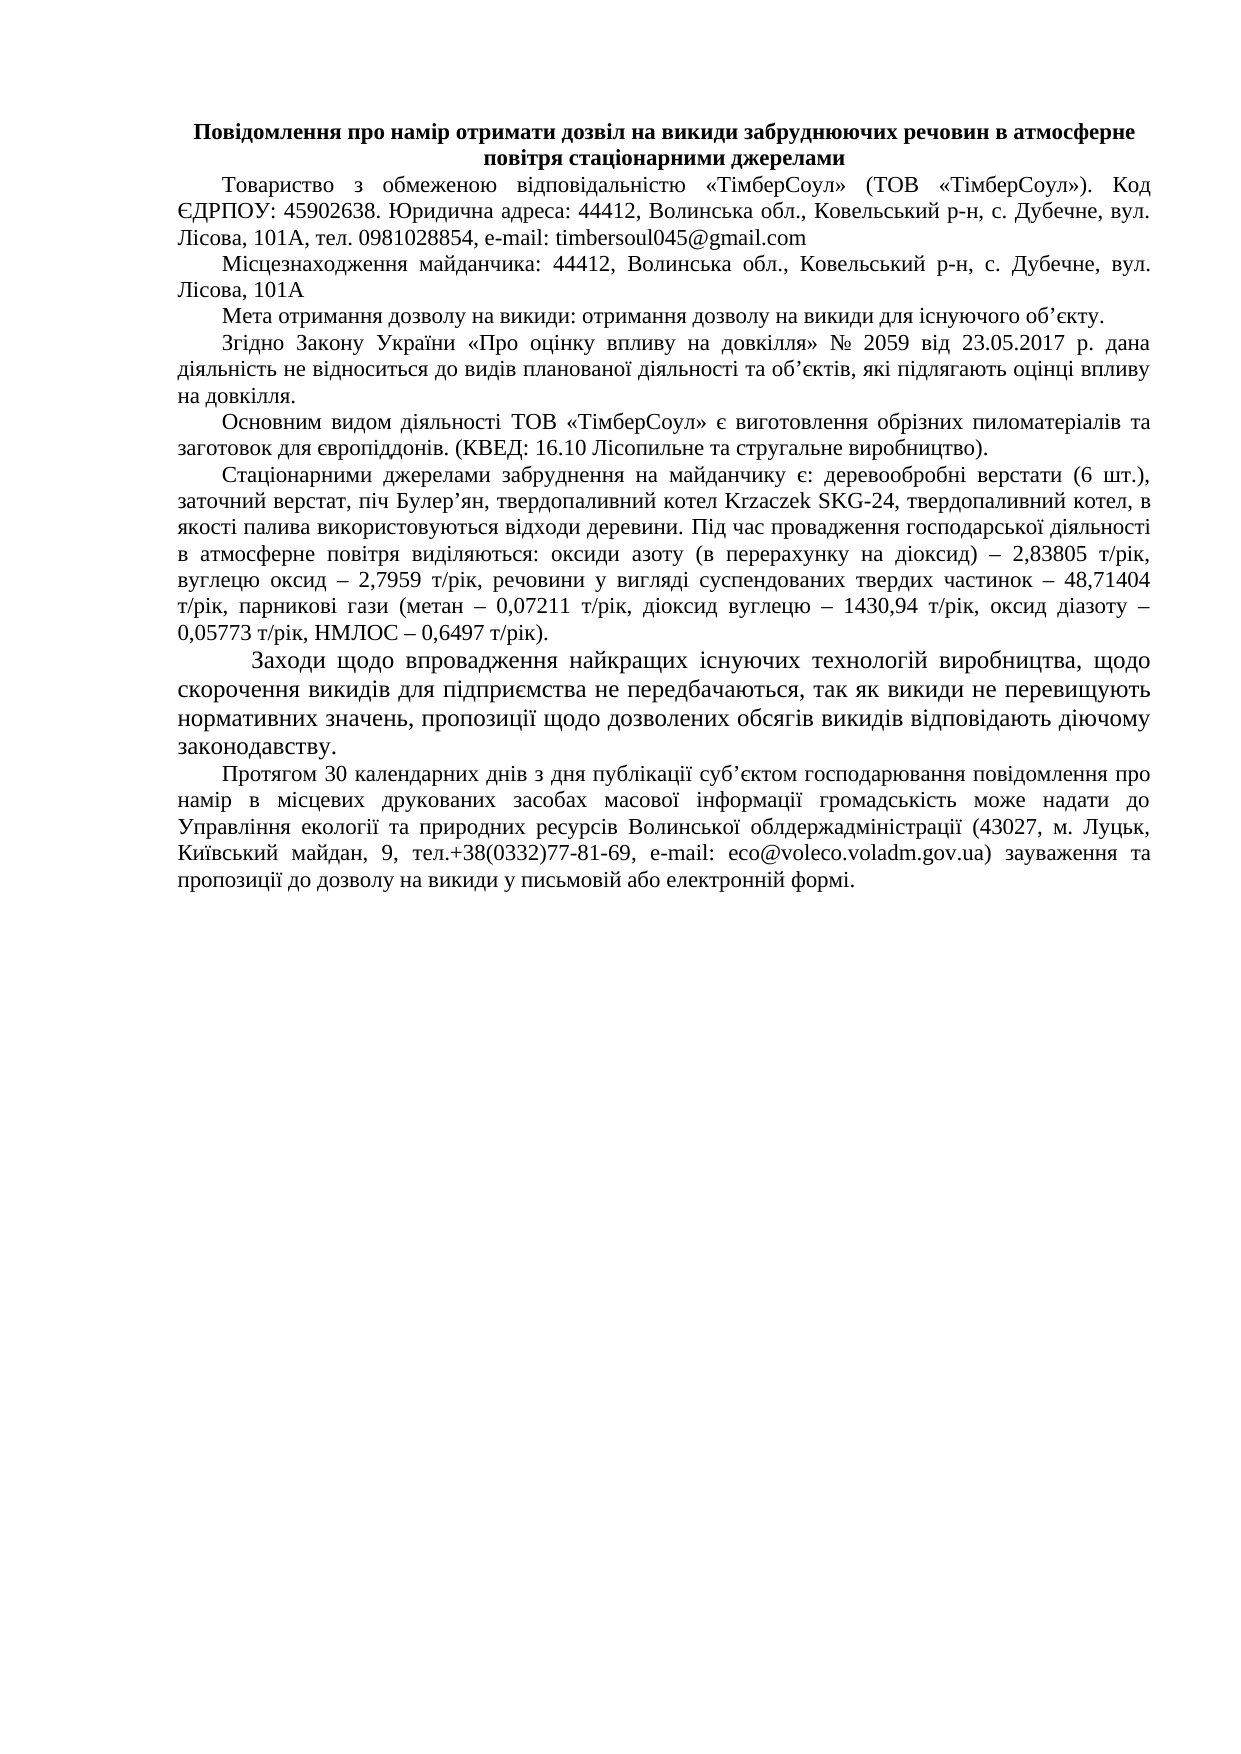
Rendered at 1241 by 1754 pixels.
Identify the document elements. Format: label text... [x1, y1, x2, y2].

text Згідно Закону України «Про оцінку впливу на довкілля» № 2059 від 23.05.2017 р. дана діяльність не відноситься до видів планованої діяльності та об’єктів, які підлягають оцінці впливу на довкілля. [177, 329, 1152, 408]
text Заходи щодо впровадження найкращих існуючих технологій виробництва, щодо скорочення викидів для підприємства не передбачаються, так як викиди не перевищують нормативних значень, пропозиції щодо дозволених обсягів викидів відповідають діючому законодавству. [177, 645, 1152, 760]
text Мета отримання дозволу на викиди: отримання дозволу на викиди для існуючого об’єкту. [177, 303, 1152, 329]
text Протягом 30 календарних днів з дня публікації суб’єктом господарювання повідомлення про намір в місцевих друкованих засобах масової інформації громадськість може надати до Управління екології та природних ресурсів Волинської облдержадміністрації (43027, м. Луцьк, Київський майдан, 9, тел.+38(0332)77-81-69, е-mail: eco@voleco.voladm.gov.ua) зауваження та пропозиції до дозволу на викиди у письмовій або електронній формі. [177, 760, 1152, 892]
text Основним видом діяльності ТОВ «ТімберСоул» є виготовлення обрізних пиломатеріалів та заготовок для європіддонів. (КВЕД: 16.10 Лісопильне та стругальне виробництво). [177, 408, 1152, 461]
text Повідомлення про намір отримати дозвіл на викиди забруднюючих речовин в атмосферне повітря стаціонарними джерелами [177, 118, 1152, 171]
text Місцезнаходження майданчика: 44412, Волинська обл., Ковельський р-н, с. Дубечне, вул. Лісова, 101А [177, 250, 1152, 303]
text Стаціонарними джерелами забруднення на майданчику є: деревообробні верстати (6 шт.), заточний верстат, піч Булер’ян, твердопаливний котел Krzaczek SKG-24, твердопаливний котел, в якості палива використовуються відходи деревини. Під час провадження господарської діяльності в атмосферне повітря виділяються: оксиди азоту (в перерахунку на діоксид) – 2,83805 т/рік, вуглецю оксид – 2,7959 т/рік, речовини у вигляді суспендованих твердих частинок – 48,71404 т/рік, парникові гази (метан – 0,07211 т/рік, діоксид вуглецю – 1430,94 т/рік, оксид діазоту – 0,05773 т/рік, НМЛОС – 0,6497 т/рік). [177, 461, 1152, 645]
text Товариство з обмеженою відповідальністю «ТімберСоул» (ТОВ «ТімберСоул»). Код ЄДРПОУ: 45902638. Юридична адреса: 44412, Волинська обл., Ковельський р-н, с. Дубечне, вул. Лісова, 101А, тел. 0981028854, e-mail: timbersoul045@gmail.com [177, 171, 1152, 250]
